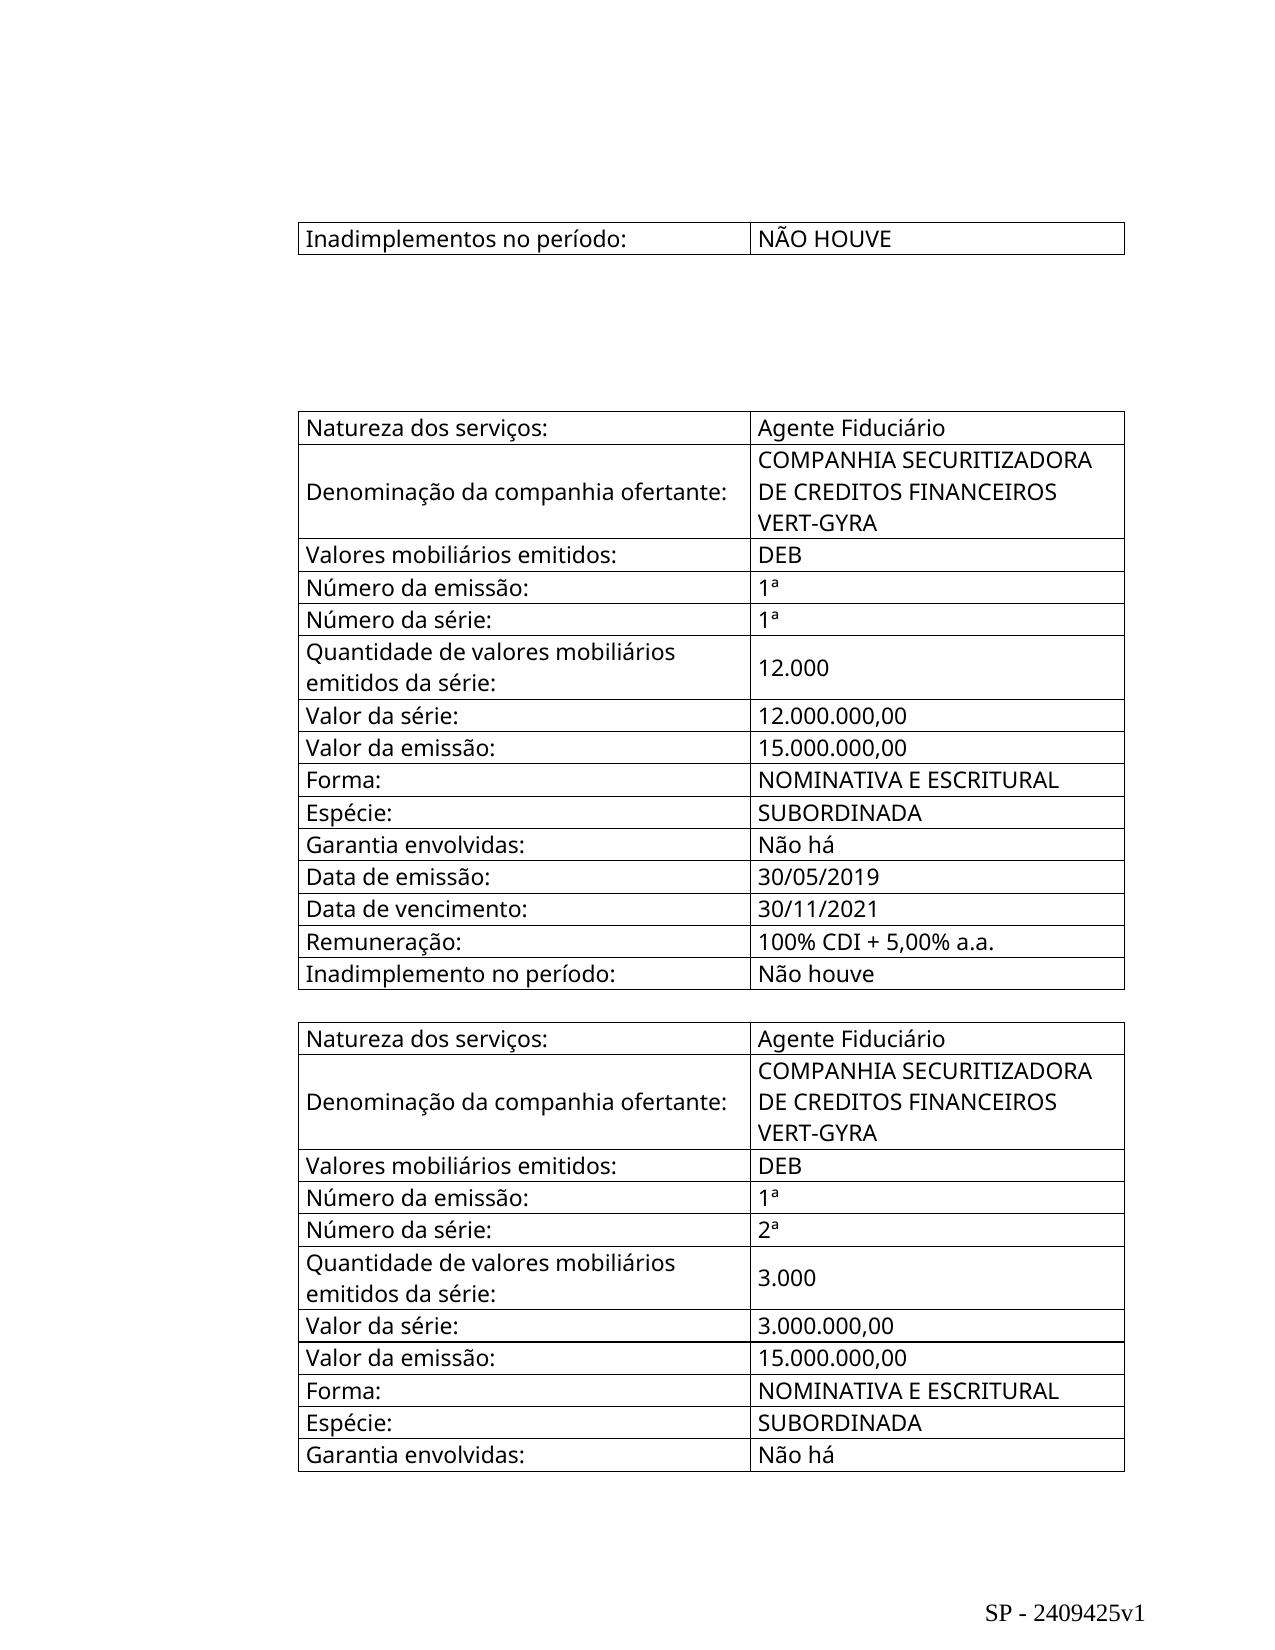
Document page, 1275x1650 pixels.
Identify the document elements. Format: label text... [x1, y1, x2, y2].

table_cell Garantia envolvidas: [299, 1439, 750, 1471]
table_cell COMPANHIA SECURITIZADORA DE CREDITOS FINANCEIROS VERT-GYRA [751, 445, 1124, 538]
table_cell 1ª [751, 1182, 1124, 1213]
table_cell SUBORDINADA [751, 1407, 1124, 1438]
table_cell Número da série: [299, 1214, 750, 1246]
table_cell Não há [751, 829, 1124, 860]
table_cell 100% CDI + 5,00% a.a. [751, 926, 1124, 957]
table_cell Inadimplementos no período: [299, 223, 750, 254]
table_cell 1ª [751, 604, 1124, 635]
table_cell Remuneração: [299, 926, 750, 957]
table_cell NOMINATIVA E ESCRITURAL [751, 764, 1124, 796]
table_cell Quantidade de valores mobiliários emitidos da série: [299, 636, 750, 699]
table_cell Data de vencimento: [299, 894, 750, 925]
table_cell Número da emissão: [299, 1182, 750, 1213]
table_cell Valores mobiliários emitidos: [299, 1150, 750, 1181]
table_cell Valor da emissão: [299, 732, 750, 763]
table_cell 30/05/2019 [751, 861, 1124, 892]
table_cell Denominação da companhia ofertante: [299, 445, 750, 538]
table_cell Valores mobiliários emitidos: [299, 539, 750, 571]
table_cell Denominação da companhia ofertante: [299, 1055, 750, 1149]
table_cell 30/11/2021 [751, 894, 1124, 925]
table_cell Não houve [751, 958, 1124, 989]
table_cell Valor da série: [299, 1310, 750, 1341]
table_cell Valor da emissão: [299, 1343, 750, 1374]
table_cell 12.000 [751, 636, 1124, 699]
table_cell Número da série: [299, 604, 750, 635]
table_cell 3.000.000,00 [751, 1310, 1124, 1341]
table_cell 1ª [751, 572, 1124, 603]
table_cell Forma: [299, 1375, 750, 1406]
table_header Natureza dos serviços: [299, 412, 750, 443]
table_cell 15.000.000,00 [751, 732, 1124, 763]
table_cell 12.000.000,00 [751, 700, 1124, 731]
table_cell Espécie: [299, 1407, 750, 1438]
table_cell SUBORDINADA [751, 797, 1124, 828]
table_cell Garantia envolvidas: [299, 829, 750, 860]
table_cell NÃO HOUVE [751, 223, 1124, 254]
table_cell DEB [751, 1150, 1124, 1181]
table_header Agente Fiduciário [751, 412, 1124, 443]
table_cell NOMINATIVA E ESCRITURAL [751, 1375, 1124, 1406]
table_cell Data de emissão: [299, 861, 750, 892]
table_cell Inadimplemento no período: [299, 958, 750, 989]
table_cell Não há [751, 1439, 1124, 1471]
table_cell 2ª [751, 1214, 1124, 1246]
table_cell 15.000.000,00 [751, 1343, 1124, 1374]
table_header Agente Fiduciário [751, 1023, 1124, 1054]
table_cell Espécie: [299, 797, 750, 828]
table_cell DEB [751, 539, 1124, 571]
table_cell Quantidade de valores mobiliários emitidos da série: [299, 1247, 750, 1309]
table_cell Número da emissão: [299, 572, 750, 603]
table_cell 3.000 [751, 1247, 1124, 1309]
table_header Natureza dos serviços: [299, 1023, 750, 1054]
table_cell COMPANHIA SECURITIZADORA DE CREDITOS FINANCEIROS VERT-GYRA [751, 1055, 1124, 1149]
table_cell Forma: [299, 764, 750, 796]
table_cell Valor da série: [299, 700, 750, 731]
